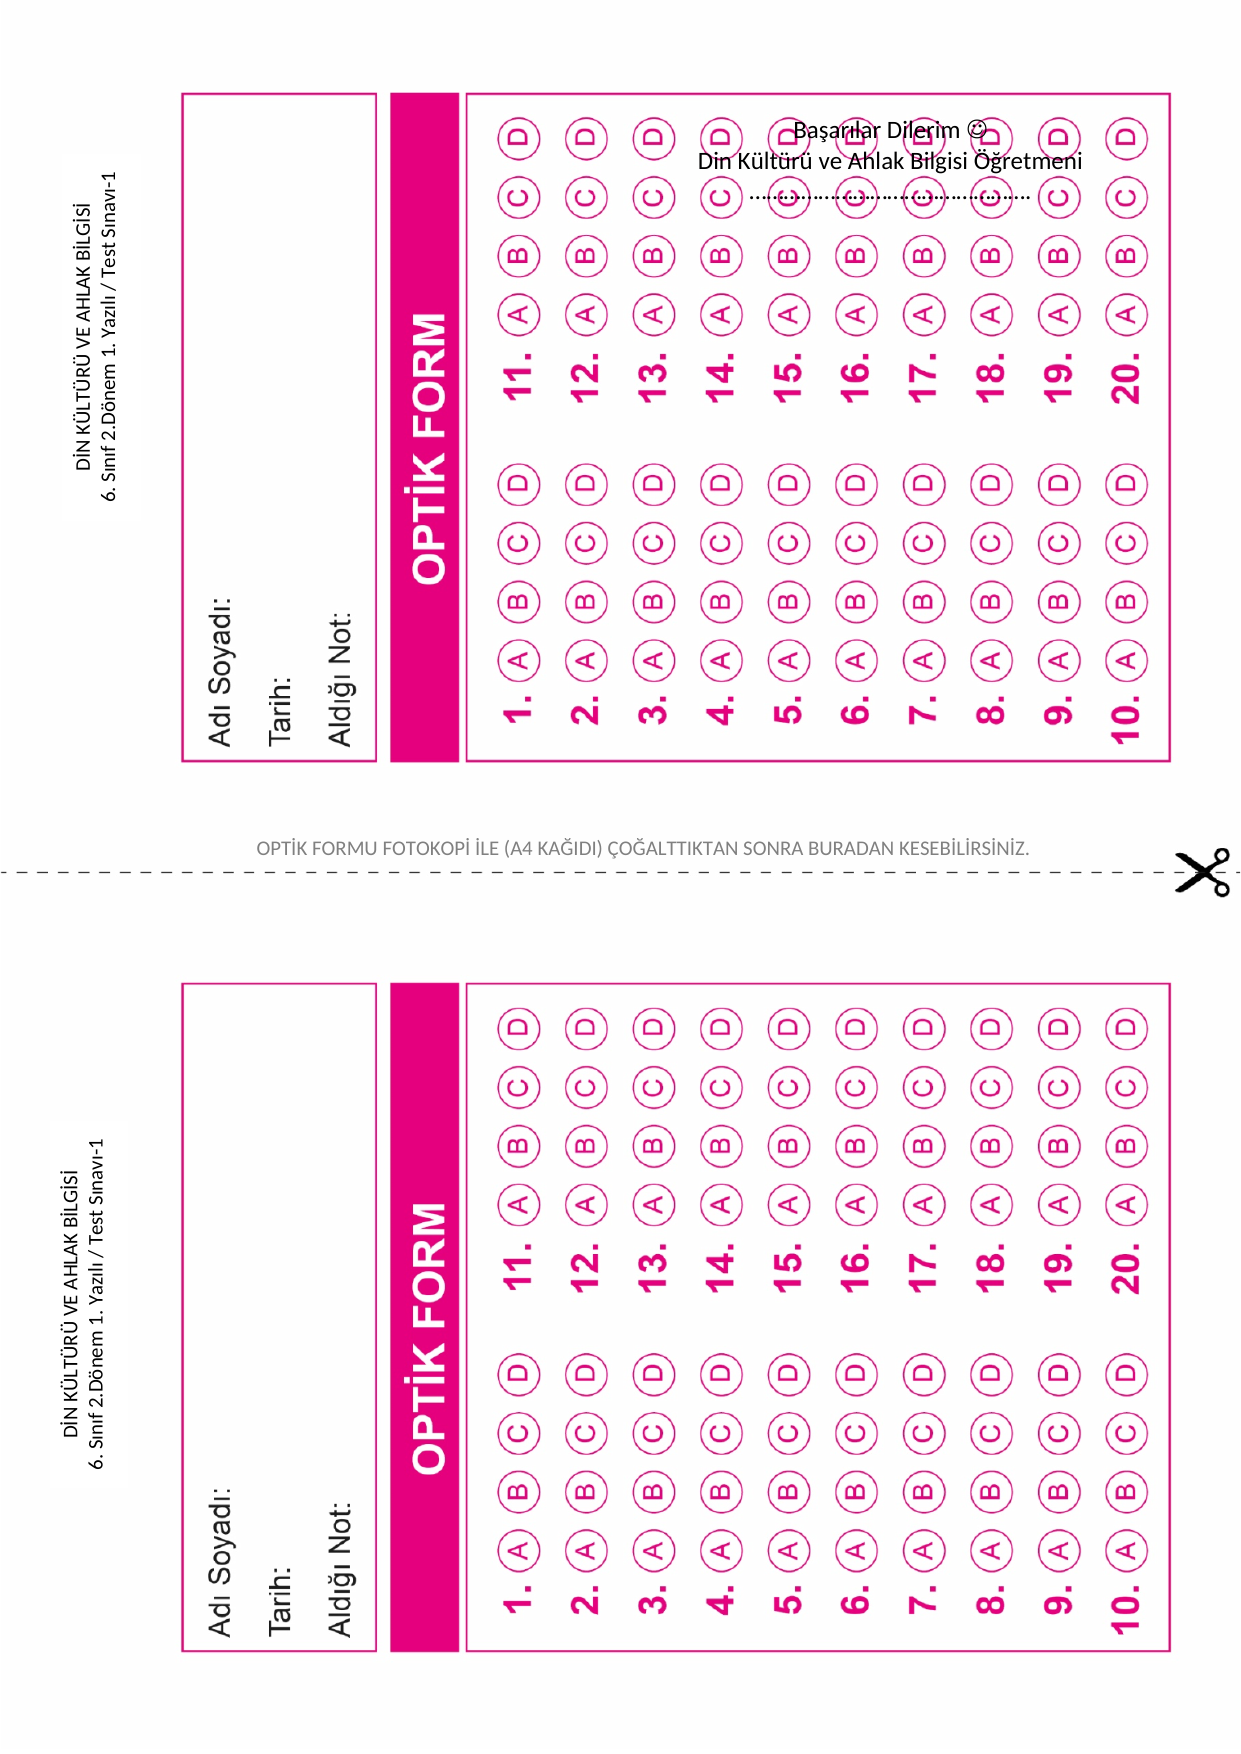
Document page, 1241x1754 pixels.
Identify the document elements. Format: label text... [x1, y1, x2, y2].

table_cell Din Kültürü ve Ahlak Bilgisi Öğretmeni [644, 145, 1137, 175]
table_header Başarılar Dilerim [644, 114, 1137, 145]
table_cell …………………………………………. [644, 175, 1137, 206]
picture [2, 0, 1241, 1749]
